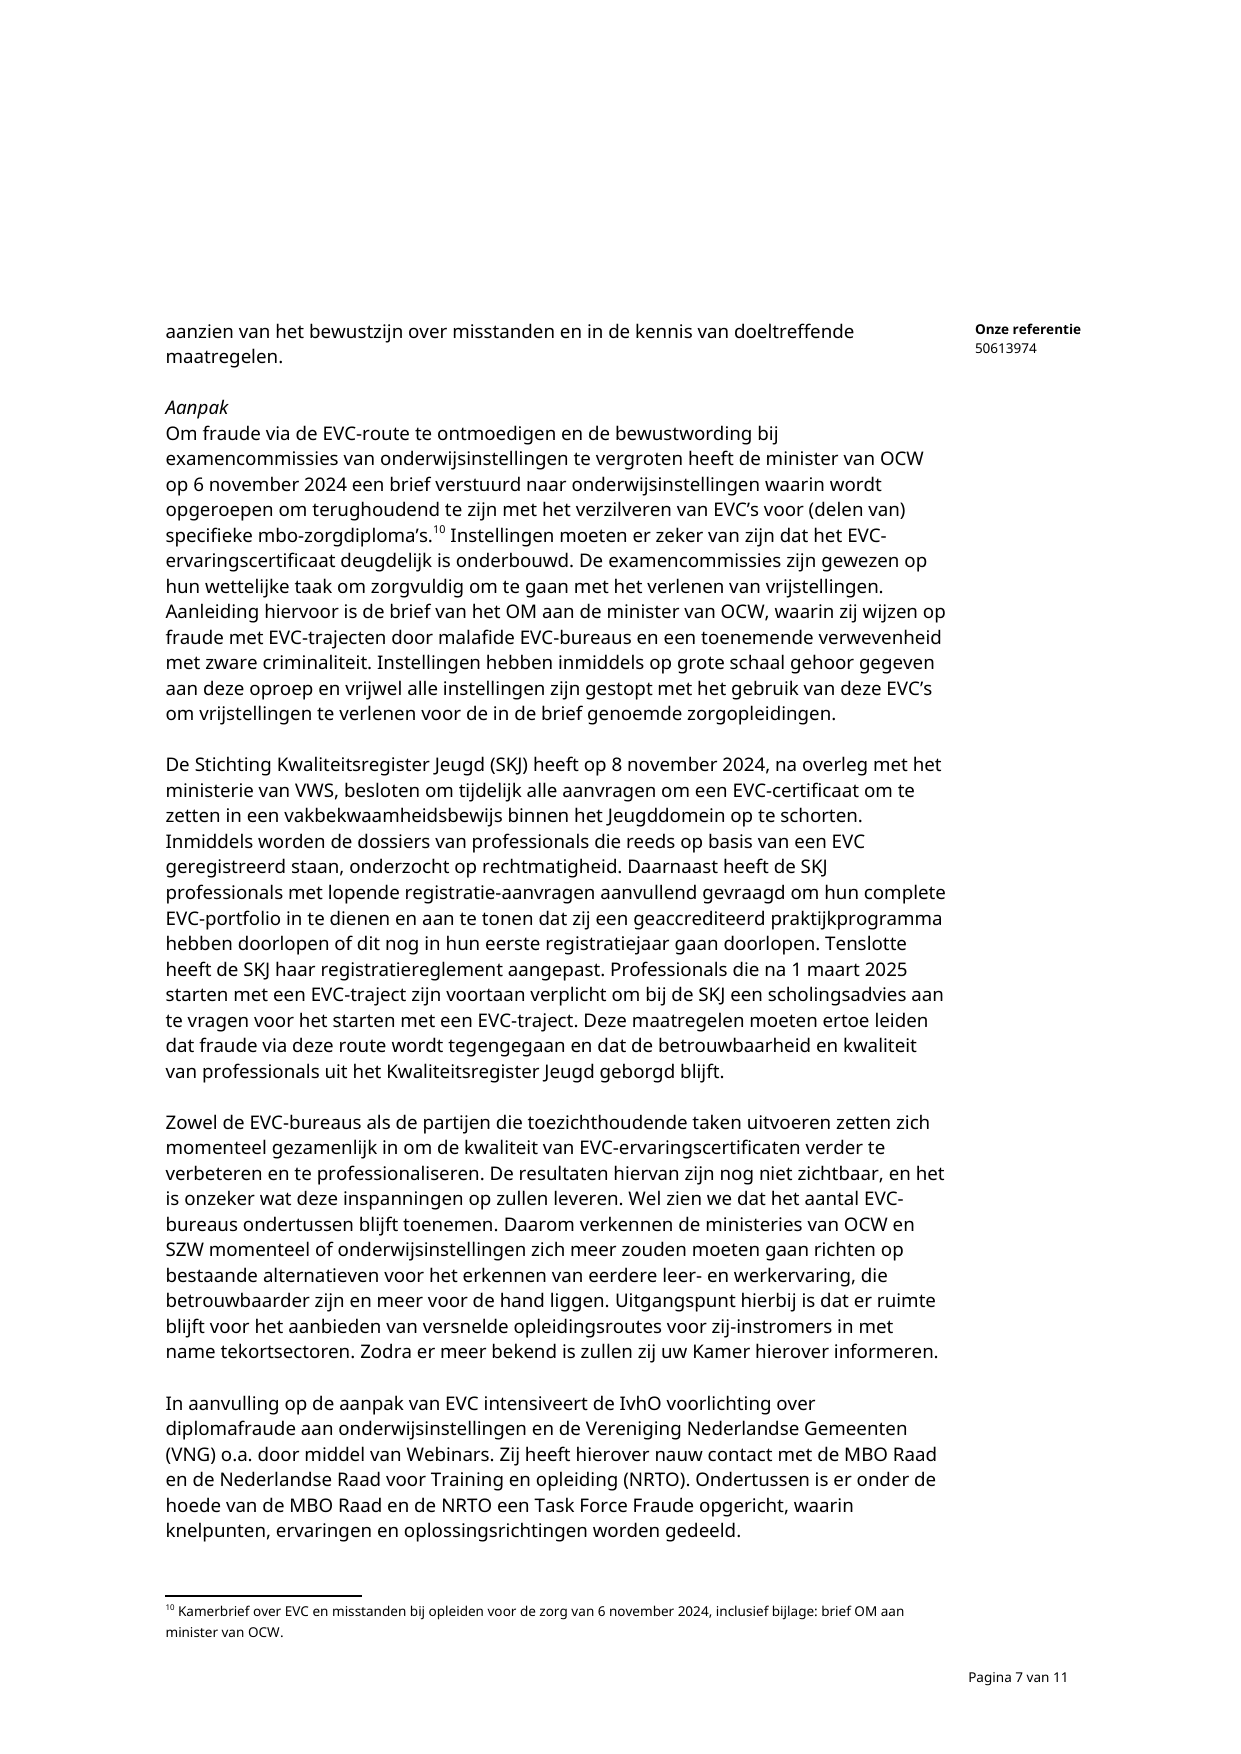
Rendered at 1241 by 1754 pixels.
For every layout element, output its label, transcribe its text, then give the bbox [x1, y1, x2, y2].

text Aanpak [165, 394, 947, 420]
text Om fraude via de EVC-route te ontmoedigen en de bewustwording bij examencommissies van onderwijsinstellingen te vergroten heeft de minister van OCW op 6 november 2024 een brief verstuurd naar onderwijsinstellingen waarin wordt opgeroepen om terughoudend te zijn met het verzilveren van EVC’s voor (delen van) specifieke mbo-zorgdiploma’s. Instellingen moeten er zeker van zijn dat het EVC-ervaringscertificaat deugdelijk is onderbouwd. De examencommissies zijn gewezen op hun wettelijke taak om zorgvuldig om te gaan met het verlenen van vrijstellingen. Aanleiding hiervoor is de brief van het OM aan de minister van OCW, waarin zij wijzen op fraude met EVC-trajecten door malafide EVC-bureaus en een toenemende verwevenheid met zware criminaliteit. Instellingen hebben inmiddels op grote schaal gehoor gegeven aan deze oproep en vrijwel alle instellingen zijn gestopt met het gebruik van deze EVC’s om vrijstellingen te verlenen voor de in de brief genoemde zorgopleidingen. [165, 420, 947, 726]
text De Stichting Kwaliteitsregister Jeugd (SKJ) heeft op 8 november 2024, na overleg met het ministerie van VWS, besloten om tijdelijk alle aanvragen om een EVC-certificaat om te zetten in een vakbekwaamheidsbewijs binnen het Jeugddomein op te schorten. Inmiddels worden de dossiers van professionals die reeds op basis van een EVC geregistreerd staan, onderzocht op rechtmatigheid. Daarnaast heeft de SKJ professionals met lopende registratie-aanvragen aanvullend gevraagd om hun complete EVC-portfolio in te dienen en aan te tonen dat zij een geaccrediteerd praktijkprogramma hebben doorlopen of dit nog in hun eerste registratiejaar gaan doorlopen. Tenslotte heeft de SKJ haar registratiereglement aangepast. Professionals die na 1 maart 2025 starten met een EVC-traject zijn voortaan verplicht om bij de SKJ een scholingsadvies aan te vragen voor het starten met een EVC-traject. Deze maatregelen moeten ertoe leiden dat fraude via deze route wordt tegengegaan en dat de betrouwbaarheid en kwaliteit van professionals uit het Kwaliteitsregister Jeugd geborgd blijft. [165, 752, 947, 1083]
text Zowel de EVC-bureaus als de partijen die toezichthoudende taken uitvoeren zetten zich momenteel gezamenlijk in om de kwaliteit van EVC-ervaringscertificaten verder te verbeteren en te professionaliseren. De resultaten hiervan zijn nog niet zichtbaar, en het is onzeker wat deze inspanningen op zullen leveren. Wel zien we dat het aantal EVC-bureaus ondertussen blijft toenemen. Daarom verkennen de ministeries van OCW en SZW momenteel of onderwijsinstellingen zich meer zouden moeten gaan richten op bestaande alternatieven voor het erkennen van eerdere leer- en werkervaring, die betrouwbaarder zijn en meer voor de hand liggen. Uitgangspunt hierbij is dat er ruimte blijft voor het aanbieden van versnelde opleidingsroutes voor zij-instromers in met name tekortsectoren. Zodra er meer bekend is zullen zij uw Kamer hierover informeren. [165, 1109, 947, 1364]
text In aanvulling op de aanpak van EVC intensiveert de IvhO voorlichting over diplomafraude aan onderwijsinstellingen en de Vereniging Nederlandse Gemeenten (VNG) o.a. door middel van Webinars. Zij heeft hierover nauw contact met de MBO Raad en de Nederlandse Raad voor Training en opleiding (NRTO). Ondertussen is er onder de hoede van de MBO Raad en de NRTO een Task Force Fraude opgericht, waarin knelpunten, ervaringen en oplossingsrichtingen worden gedeeld. [165, 1390, 947, 1543]
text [165, 318, 947, 369]
